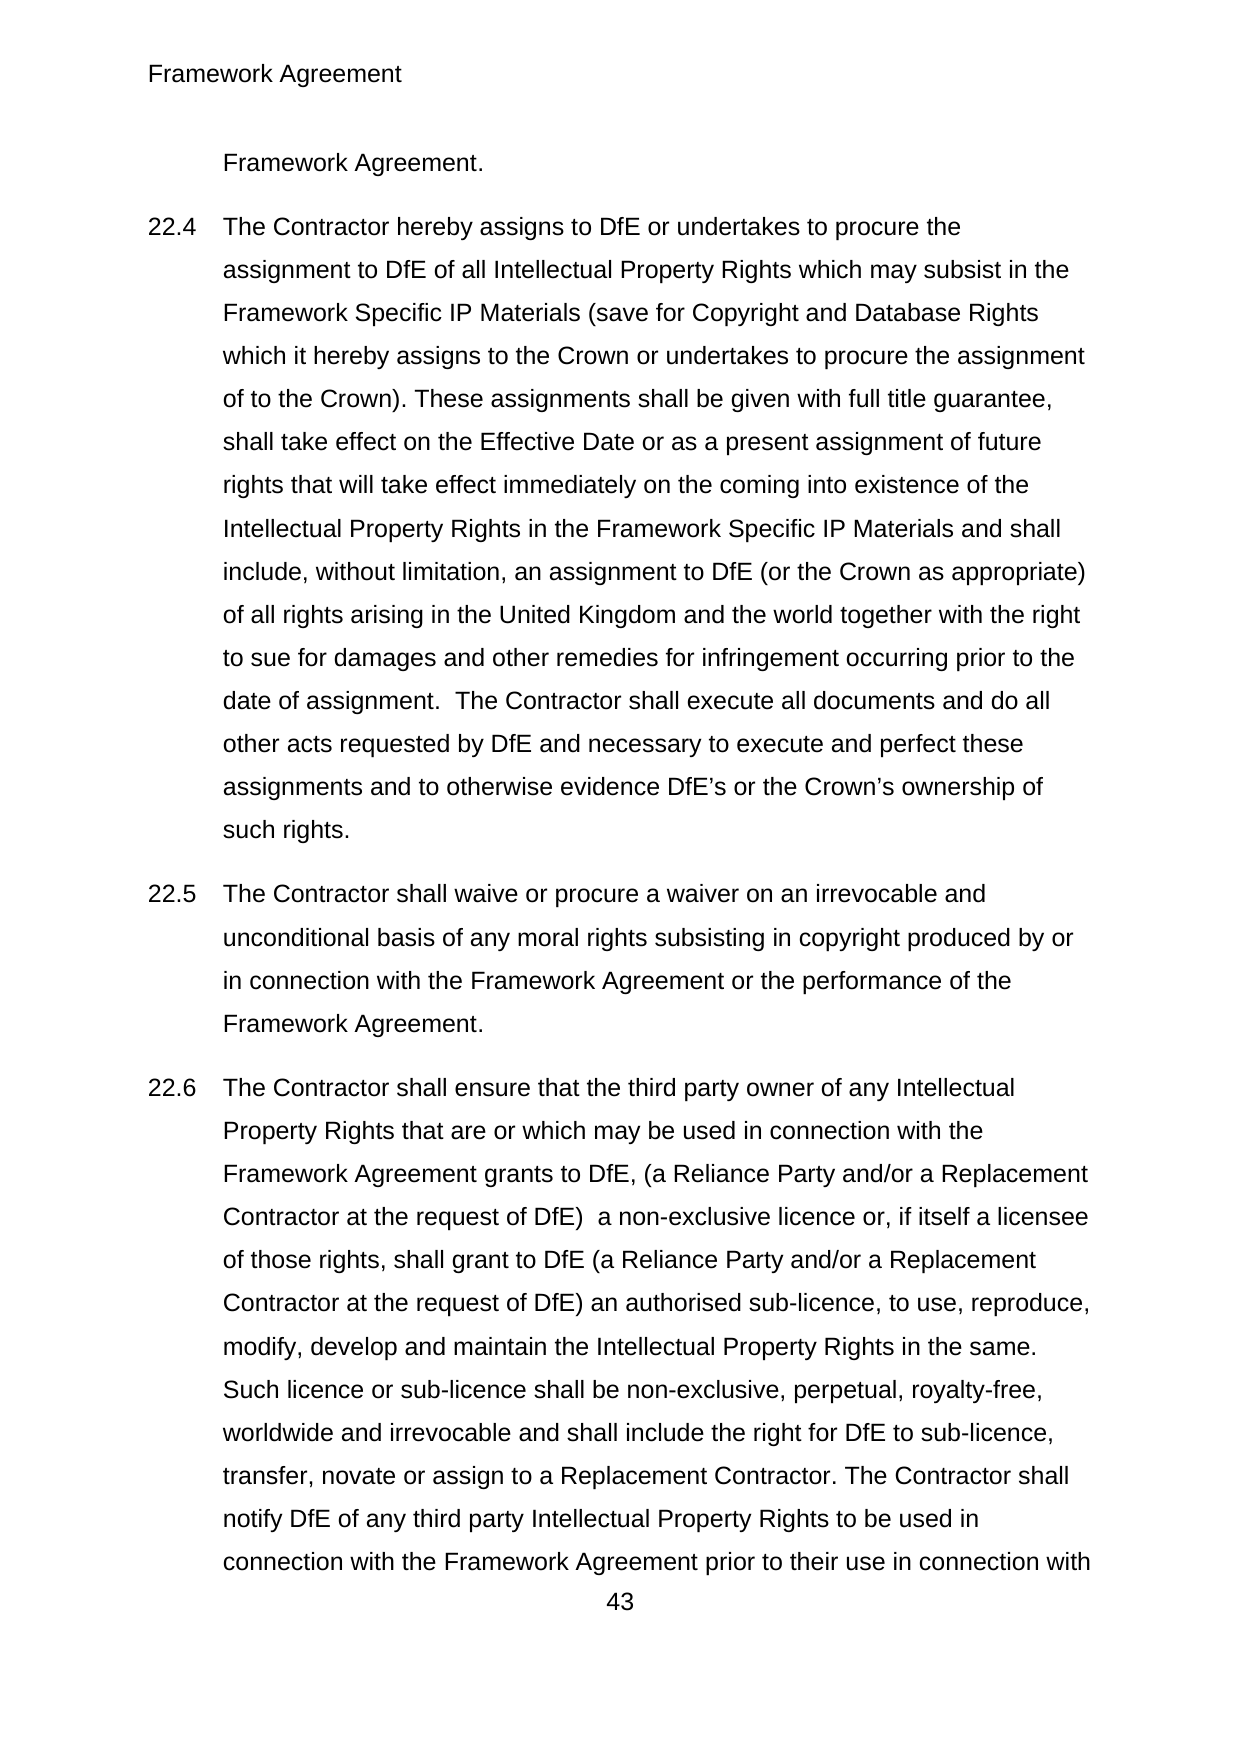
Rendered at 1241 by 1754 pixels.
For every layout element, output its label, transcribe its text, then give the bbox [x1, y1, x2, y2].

text The Contractor hereby assigns to DfE or undertakes to procure the assignment to DfE of all Intellectual Property Rights which may subsist in the Framework Specific IP Materials (save for Copyright and Database Rights which it hereby assigns to the Crown or undertakes to procure the assignment of to the Crown). These assignments shall be given with full title guarantee, shall take effect on the Effective Date or as a present assignment of future rights that will take effect immediately on the coming into existence of the Intellectual Property Rights in the Framework Specific IP Materials and shall include, without limitation, an assignment to DfE (or the Crown as appropriate) of all rights arising in the United Kingdom and the world together with the right to sue for damages and other remedies for infringement occurring prior to the date of assignment. The Contractor shall execute all documents and do all other acts requested by DfE and necessary to execute and perfect these assignments and to otherwise evidence DfE’s or the Crown’s ownership of such rights. [148, 212, 1092, 844]
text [148, 148, 1092, 176]
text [148, 1073, 1092, 1576]
text The Contractor shall waive or procure a waiver on an irrevocable and unconditional basis of any moral rights subsisting in copyright produced by or in connection with the Framework Agreement or the performance of the Framework Agreement. [148, 879, 1092, 1037]
